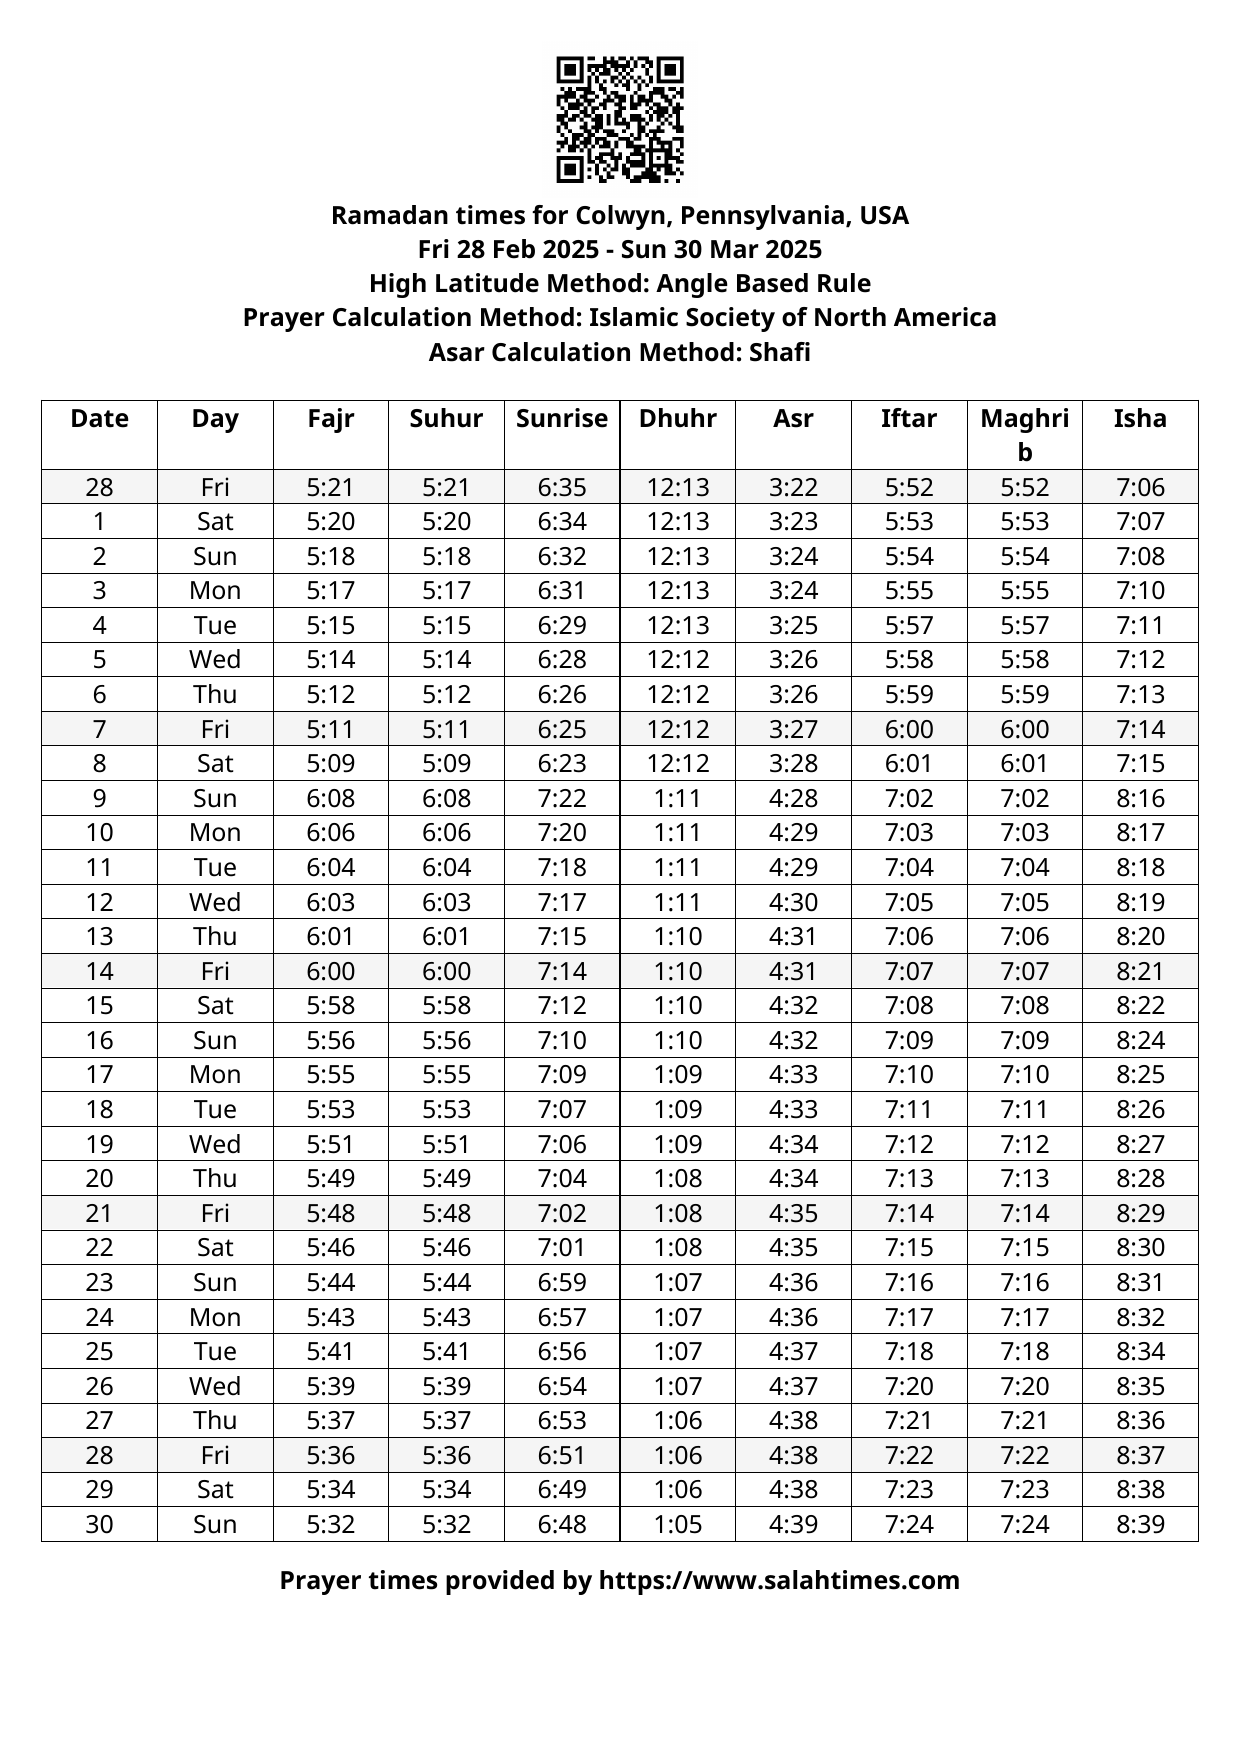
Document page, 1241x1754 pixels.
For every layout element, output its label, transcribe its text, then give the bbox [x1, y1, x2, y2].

table_cell 7:06 [968, 919, 1082, 953]
table_cell 7:14 [505, 954, 619, 987]
table_cell 5:53 [389, 1092, 504, 1126]
table_cell 6:51 [505, 1438, 619, 1472]
table_cell 5:39 [274, 1369, 388, 1402]
table_cell 5:37 [274, 1404, 388, 1437]
table_cell 19 [42, 1127, 157, 1160]
table_cell 5:15 [389, 608, 504, 642]
table_cell 12:12 [621, 677, 735, 711]
table_cell 1:11 [621, 781, 735, 814]
table_cell 5:18 [274, 539, 388, 572]
table_cell 3:27 [736, 712, 851, 745]
table_cell 7:13 [1083, 677, 1198, 711]
table_cell 3:25 [736, 608, 851, 642]
table_cell 5:59 [968, 677, 1082, 711]
table_cell Fri [158, 712, 273, 745]
table_cell 11 [42, 850, 157, 884]
table_cell 1:10 [621, 954, 735, 987]
table_header Asr [736, 401, 851, 469]
table_cell 5:14 [389, 643, 504, 676]
table_cell 5:53 [852, 504, 967, 538]
table_cell 8:19 [1083, 885, 1198, 918]
table_cell 5:41 [389, 1334, 504, 1368]
table_cell 7:09 [852, 1023, 967, 1057]
table_cell 6:57 [505, 1300, 619, 1333]
table_cell 7:15 [852, 1231, 967, 1264]
table_cell 1:05 [621, 1507, 735, 1541]
table_cell 7:05 [852, 885, 967, 918]
table_cell 7:10 [852, 1058, 967, 1091]
table_cell 7:02 [852, 781, 967, 814]
table_cell 5:56 [274, 1023, 388, 1057]
table_header Fajr [274, 401, 388, 469]
table_cell 5:15 [274, 608, 388, 642]
table_cell 16 [42, 1023, 157, 1057]
table_cell 12:13 [621, 539, 735, 572]
table_cell Fri [158, 470, 273, 503]
table_cell Thu [158, 1161, 273, 1195]
table_cell 7:03 [852, 816, 967, 849]
table_cell 7:13 [852, 1161, 967, 1195]
table_cell 8:20 [1083, 919, 1198, 953]
table_cell 1:11 [621, 850, 735, 884]
table_cell Sat [158, 504, 273, 538]
table_cell 6:29 [505, 608, 619, 642]
table_cell 6:03 [274, 885, 388, 918]
table_cell Sat [158, 1231, 273, 1264]
table_cell 5:58 [968, 643, 1082, 676]
table_cell 5:49 [389, 1161, 504, 1195]
table_cell 5:55 [968, 574, 1082, 607]
table_cell 5:37 [389, 1404, 504, 1437]
table_cell Mon [158, 1058, 273, 1091]
table_cell 1:06 [621, 1473, 735, 1506]
table_cell 5:11 [389, 712, 504, 745]
table_cell 6:25 [505, 712, 619, 745]
table_cell 5:09 [389, 746, 504, 780]
table_cell 5:53 [274, 1092, 388, 1126]
table_cell 8:26 [1083, 1092, 1198, 1126]
table_cell 6:01 [389, 919, 504, 953]
text High Latitude Method: Angle Based Rule [42, 266, 1198, 300]
table_cell 5:52 [852, 470, 967, 503]
table_cell 5:51 [274, 1127, 388, 1160]
table_cell 15 [42, 989, 157, 1022]
table_cell 5:44 [274, 1265, 388, 1299]
table_cell Tue [158, 850, 273, 884]
table_cell Sun [158, 1023, 273, 1057]
table_cell 6:00 [968, 712, 1082, 745]
table_cell 5:14 [274, 643, 388, 676]
table_cell 7:08 [852, 989, 967, 1022]
table_cell 7:22 [968, 1438, 1082, 1472]
table_cell 6:00 [852, 712, 967, 745]
table_cell 8:31 [1083, 1265, 1198, 1299]
table_cell 12:13 [621, 504, 735, 538]
table_cell 5:48 [389, 1196, 504, 1229]
table_cell 1:10 [621, 989, 735, 1022]
table_cell 7:21 [968, 1404, 1082, 1437]
table_cell 17 [42, 1058, 157, 1091]
table_cell 7:01 [505, 1231, 619, 1264]
table_cell 3:28 [736, 746, 851, 780]
table_cell 7:17 [852, 1300, 967, 1333]
table_header Dhuhr [621, 401, 735, 469]
table_cell 4:29 [736, 816, 851, 849]
table_cell 7 [42, 712, 157, 745]
table_cell 28 [42, 1438, 157, 1472]
table_cell 7:20 [852, 1369, 967, 1402]
table_cell 6:08 [274, 781, 388, 814]
table_cell 7:11 [852, 1092, 967, 1126]
table_cell 7:10 [968, 1058, 1082, 1091]
table_cell Sat [158, 1473, 273, 1506]
table_header Iftar [852, 401, 967, 469]
text Fri 28 Feb 2025 - Sun 30 Mar 2025 [42, 232, 1198, 266]
table_cell 21 [42, 1196, 157, 1229]
table_header Day [158, 401, 273, 469]
table_header Suhur [389, 401, 504, 469]
table_cell 5:57 [852, 608, 967, 642]
table_cell 7:14 [968, 1196, 1082, 1229]
table_cell 7:12 [1083, 643, 1198, 676]
table_cell 18 [42, 1092, 157, 1126]
table_cell 4:29 [736, 850, 851, 884]
table_cell 6:53 [505, 1404, 619, 1437]
table_cell Fri [158, 954, 273, 987]
table_cell 5:46 [274, 1231, 388, 1264]
table_cell 7:20 [968, 1369, 1082, 1402]
table_cell 8:24 [1083, 1023, 1198, 1057]
table_cell 3:24 [736, 574, 851, 607]
table_cell 4:31 [736, 919, 851, 953]
table_cell 7:04 [968, 850, 1082, 884]
table_cell Wed [158, 1127, 273, 1160]
table_cell 7:15 [505, 919, 619, 953]
table_cell 8:36 [1083, 1404, 1198, 1437]
table_cell 6:54 [505, 1369, 619, 1402]
table_cell 6:35 [505, 470, 619, 503]
table_cell 1:10 [621, 919, 735, 953]
table_cell 4:30 [736, 885, 851, 918]
table_cell 1 [42, 504, 157, 538]
table_cell 8:25 [1083, 1058, 1198, 1091]
table_cell 5:51 [389, 1127, 504, 1160]
table_cell Wed [158, 643, 273, 676]
table_cell 7:07 [505, 1092, 619, 1126]
table_cell 4:32 [736, 989, 851, 1022]
table_cell 3 [42, 574, 157, 607]
table_cell 7:12 [852, 1127, 967, 1160]
table_cell 7:15 [1083, 746, 1198, 780]
table_cell Wed [158, 1369, 273, 1402]
table_cell 5:43 [274, 1300, 388, 1333]
table_cell 8:21 [1083, 954, 1198, 987]
table_cell 5:17 [389, 574, 504, 607]
table_cell 7:08 [1083, 539, 1198, 572]
table_cell 6:03 [389, 885, 504, 918]
table_cell 5:52 [968, 470, 1082, 503]
table_cell 1:07 [621, 1369, 735, 1402]
table_cell 8 [42, 746, 157, 780]
table_cell 9 [42, 781, 157, 814]
table_cell 1:06 [621, 1438, 735, 1472]
picture [542, 41, 699, 198]
table_cell 6:59 [505, 1265, 619, 1299]
table_cell 7:04 [505, 1161, 619, 1195]
table_cell 7:18 [505, 850, 619, 884]
table_cell Fri [158, 1196, 273, 1229]
table_cell 3:23 [736, 504, 851, 538]
table_cell 5:34 [274, 1473, 388, 1506]
table_cell 6:01 [852, 746, 967, 780]
table_cell 12:13 [621, 470, 735, 503]
table_cell 7:07 [968, 954, 1082, 987]
table_cell 2 [42, 539, 157, 572]
table_cell 6:01 [968, 746, 1082, 780]
table_cell 28 [42, 470, 157, 503]
table_cell 8:34 [1083, 1334, 1198, 1368]
table_cell 7:09 [968, 1023, 1082, 1057]
table_cell 5:34 [389, 1473, 504, 1506]
table_cell 6:32 [505, 539, 619, 572]
table_cell 5:58 [852, 643, 967, 676]
table_cell 7:06 [852, 919, 967, 953]
table_cell 4:37 [736, 1334, 851, 1368]
table_cell Sun [158, 1507, 273, 1541]
table_cell 8:27 [1083, 1127, 1198, 1160]
table_cell 5:54 [968, 539, 1082, 572]
table_cell 5:44 [389, 1265, 504, 1299]
table_cell 1:07 [621, 1334, 735, 1368]
table_cell 29 [42, 1473, 157, 1506]
table_header Maghrib [968, 401, 1082, 469]
table_cell 8:28 [1083, 1161, 1198, 1195]
table_cell 7:05 [968, 885, 1082, 918]
table_cell 6:28 [505, 643, 619, 676]
table_cell 5:12 [274, 677, 388, 711]
table_cell 7:06 [1083, 470, 1198, 503]
table_cell Mon [158, 816, 273, 849]
table_cell 4:34 [736, 1127, 851, 1160]
table_cell 7:13 [968, 1161, 1082, 1195]
table_cell 5:36 [274, 1438, 388, 1472]
table_cell Tue [158, 608, 273, 642]
table_cell 5:55 [852, 574, 967, 607]
table_cell 1:11 [621, 885, 735, 918]
table_cell 7:16 [852, 1265, 967, 1299]
table_cell 30 [42, 1507, 157, 1541]
table_cell 26 [42, 1369, 157, 1402]
table_cell 4:38 [736, 1404, 851, 1437]
table_cell 5:32 [389, 1507, 504, 1541]
table_cell Sat [158, 746, 273, 780]
table_cell 13 [42, 919, 157, 953]
table_cell 5:55 [274, 1058, 388, 1091]
table_cell 5:58 [274, 989, 388, 1022]
table_header Isha [1083, 401, 1198, 469]
table_cell 7:10 [505, 1023, 619, 1057]
table_cell 7:18 [968, 1334, 1082, 1368]
table_header Sunrise [505, 401, 619, 469]
table_cell 7:04 [852, 850, 967, 884]
table_cell 5:12 [389, 677, 504, 711]
table_cell Tue [158, 1334, 273, 1368]
table_cell 5:21 [274, 470, 388, 503]
table_cell 8:32 [1083, 1300, 1198, 1333]
table_cell 7:02 [968, 781, 1082, 814]
table_cell 10 [42, 816, 157, 849]
table_cell 7:12 [505, 989, 619, 1022]
table_cell 7:16 [968, 1265, 1082, 1299]
table_cell 7:07 [1083, 504, 1198, 538]
table_cell 1:09 [621, 1058, 735, 1091]
table_cell 7:23 [968, 1473, 1082, 1506]
table_cell 5:17 [274, 574, 388, 607]
table_cell 6:31 [505, 574, 619, 607]
table_cell 5:18 [389, 539, 504, 572]
table_cell Sun [158, 539, 273, 572]
table_cell 7:24 [968, 1507, 1082, 1541]
table_cell Mon [158, 1300, 273, 1333]
table_cell 24 [42, 1300, 157, 1333]
table_cell 1:07 [621, 1300, 735, 1333]
table_header Date [42, 401, 157, 469]
table_cell 4:32 [736, 1023, 851, 1057]
table_cell 7:08 [968, 989, 1082, 1022]
table_cell 6:49 [505, 1473, 619, 1506]
table_cell 5:41 [274, 1334, 388, 1368]
table_cell 5:55 [389, 1058, 504, 1091]
table_cell 1:08 [621, 1196, 735, 1229]
table_cell Mon [158, 574, 273, 607]
table_cell 3:26 [736, 677, 851, 711]
table_cell 20 [42, 1161, 157, 1195]
table_cell 3:26 [736, 643, 851, 676]
table_cell 4:31 [736, 954, 851, 987]
table_cell 5:32 [274, 1507, 388, 1541]
table_cell 3:24 [736, 539, 851, 572]
table_cell 7:21 [852, 1404, 967, 1437]
table_cell 8:17 [1083, 816, 1198, 849]
table_cell 5:36 [389, 1438, 504, 1472]
table_cell 7:11 [968, 1092, 1082, 1126]
table_cell 7:11 [1083, 608, 1198, 642]
table_cell 7:06 [505, 1127, 619, 1160]
table_cell 4:38 [736, 1473, 851, 1506]
table_cell 4:33 [736, 1092, 851, 1126]
table_cell Thu [158, 919, 273, 953]
table_cell Sat [158, 989, 273, 1022]
table_cell 7:14 [1083, 712, 1198, 745]
table_cell 4 [42, 608, 157, 642]
table_cell 23 [42, 1265, 157, 1299]
table_cell 12:12 [621, 746, 735, 780]
table_cell 5:56 [389, 1023, 504, 1057]
table_cell 7:24 [852, 1507, 967, 1541]
text Prayer Calculation Method: Islamic Society of North America [42, 300, 1198, 334]
table_cell 27 [42, 1404, 157, 1437]
table_cell 4:34 [736, 1161, 851, 1195]
table_cell 5:21 [389, 470, 504, 503]
table_cell 5:11 [274, 712, 388, 745]
table_cell 6:26 [505, 677, 619, 711]
table_cell 7:07 [852, 954, 967, 987]
table_cell 6:23 [505, 746, 619, 780]
table_cell 7:03 [968, 816, 1082, 849]
table_cell 22 [42, 1231, 157, 1264]
table_cell 6:06 [389, 816, 504, 849]
table_cell 12 [42, 885, 157, 918]
table_cell 5:57 [968, 608, 1082, 642]
table_cell 7:17 [968, 1300, 1082, 1333]
table_cell 6:56 [505, 1334, 619, 1368]
table_cell 7:22 [505, 781, 619, 814]
table_cell 4:36 [736, 1265, 851, 1299]
table_cell 5:20 [389, 504, 504, 538]
text Prayer times provided by https://www.salahtimes.com [42, 1563, 1198, 1597]
table_cell 8:39 [1083, 1507, 1198, 1541]
table_cell 8:16 [1083, 781, 1198, 814]
table_cell 8:18 [1083, 850, 1198, 884]
table_cell 7:17 [505, 885, 619, 918]
table_cell 12:13 [621, 608, 735, 642]
table_cell 6:04 [389, 850, 504, 884]
table_cell 5:54 [852, 539, 967, 572]
table_cell 4:35 [736, 1231, 851, 1264]
table_cell 7:23 [852, 1473, 967, 1506]
table_cell 7:09 [505, 1058, 619, 1091]
table_cell 4:35 [736, 1196, 851, 1229]
table_cell 6:00 [389, 954, 504, 987]
text Asar Calculation Method: Shafi [42, 334, 1198, 368]
table_cell 1:06 [621, 1404, 735, 1437]
table_cell 6:00 [274, 954, 388, 987]
table_cell 7:12 [968, 1127, 1082, 1160]
table_cell 6 [42, 677, 157, 711]
table_cell 7:15 [968, 1231, 1082, 1264]
table_cell 8:37 [1083, 1438, 1198, 1472]
table_cell 7:10 [1083, 574, 1198, 607]
table_cell 25 [42, 1334, 157, 1368]
table_cell 5:39 [389, 1369, 504, 1402]
table_cell 5:58 [389, 989, 504, 1022]
table_cell 4:37 [736, 1369, 851, 1402]
table_cell 8:22 [1083, 989, 1198, 1022]
table_cell 6:01 [274, 919, 388, 953]
table_cell 7:22 [852, 1438, 967, 1472]
table_cell Sun [158, 781, 273, 814]
table_cell 6:06 [274, 816, 388, 849]
table_cell Tue [158, 1092, 273, 1126]
table_cell 4:33 [736, 1058, 851, 1091]
table_cell 1:09 [621, 1092, 735, 1126]
table_cell 5 [42, 643, 157, 676]
table_cell 7:20 [505, 816, 619, 849]
table_cell 6:48 [505, 1507, 619, 1541]
table_cell 6:08 [389, 781, 504, 814]
table_cell 4:39 [736, 1507, 851, 1541]
table_cell 5:09 [274, 746, 388, 780]
table_cell 8:38 [1083, 1473, 1198, 1506]
table_cell 4:36 [736, 1300, 851, 1333]
table_cell 3:22 [736, 470, 851, 503]
table_cell 5:20 [274, 504, 388, 538]
table_cell 1:11 [621, 816, 735, 849]
text Ramadan times for Colwyn, Pennsylvania, USA [42, 198, 1198, 232]
table_cell Wed [158, 885, 273, 918]
table_cell 5:48 [274, 1196, 388, 1229]
table_cell 7:02 [505, 1196, 619, 1229]
table_cell 1:07 [621, 1265, 735, 1299]
table_cell 5:49 [274, 1161, 388, 1195]
table_cell Thu [158, 1404, 273, 1437]
table_cell 1:08 [621, 1231, 735, 1264]
table_cell 5:46 [389, 1231, 504, 1264]
table_cell Sun [158, 1265, 273, 1299]
table_cell 12:12 [621, 643, 735, 676]
table_cell 8:30 [1083, 1231, 1198, 1264]
table_cell 5:43 [389, 1300, 504, 1333]
table_cell 8:35 [1083, 1369, 1198, 1402]
table_cell Fri [158, 1438, 273, 1472]
table_cell 12:12 [621, 712, 735, 745]
table_cell Thu [158, 677, 273, 711]
table_cell 5:53 [968, 504, 1082, 538]
table_cell 5:59 [852, 677, 967, 711]
table_cell 6:04 [274, 850, 388, 884]
table_cell 4:28 [736, 781, 851, 814]
table_cell 7:14 [852, 1196, 967, 1229]
table_cell 14 [42, 954, 157, 987]
table_cell 1:09 [621, 1127, 735, 1160]
table_cell 6:34 [505, 504, 619, 538]
table_cell 7:18 [852, 1334, 967, 1368]
table_cell 4:38 [736, 1438, 851, 1472]
table_cell 12:13 [621, 574, 735, 607]
table_cell 1:10 [621, 1023, 735, 1057]
table_cell 8:29 [1083, 1196, 1198, 1229]
table_cell 1:08 [621, 1161, 735, 1195]
